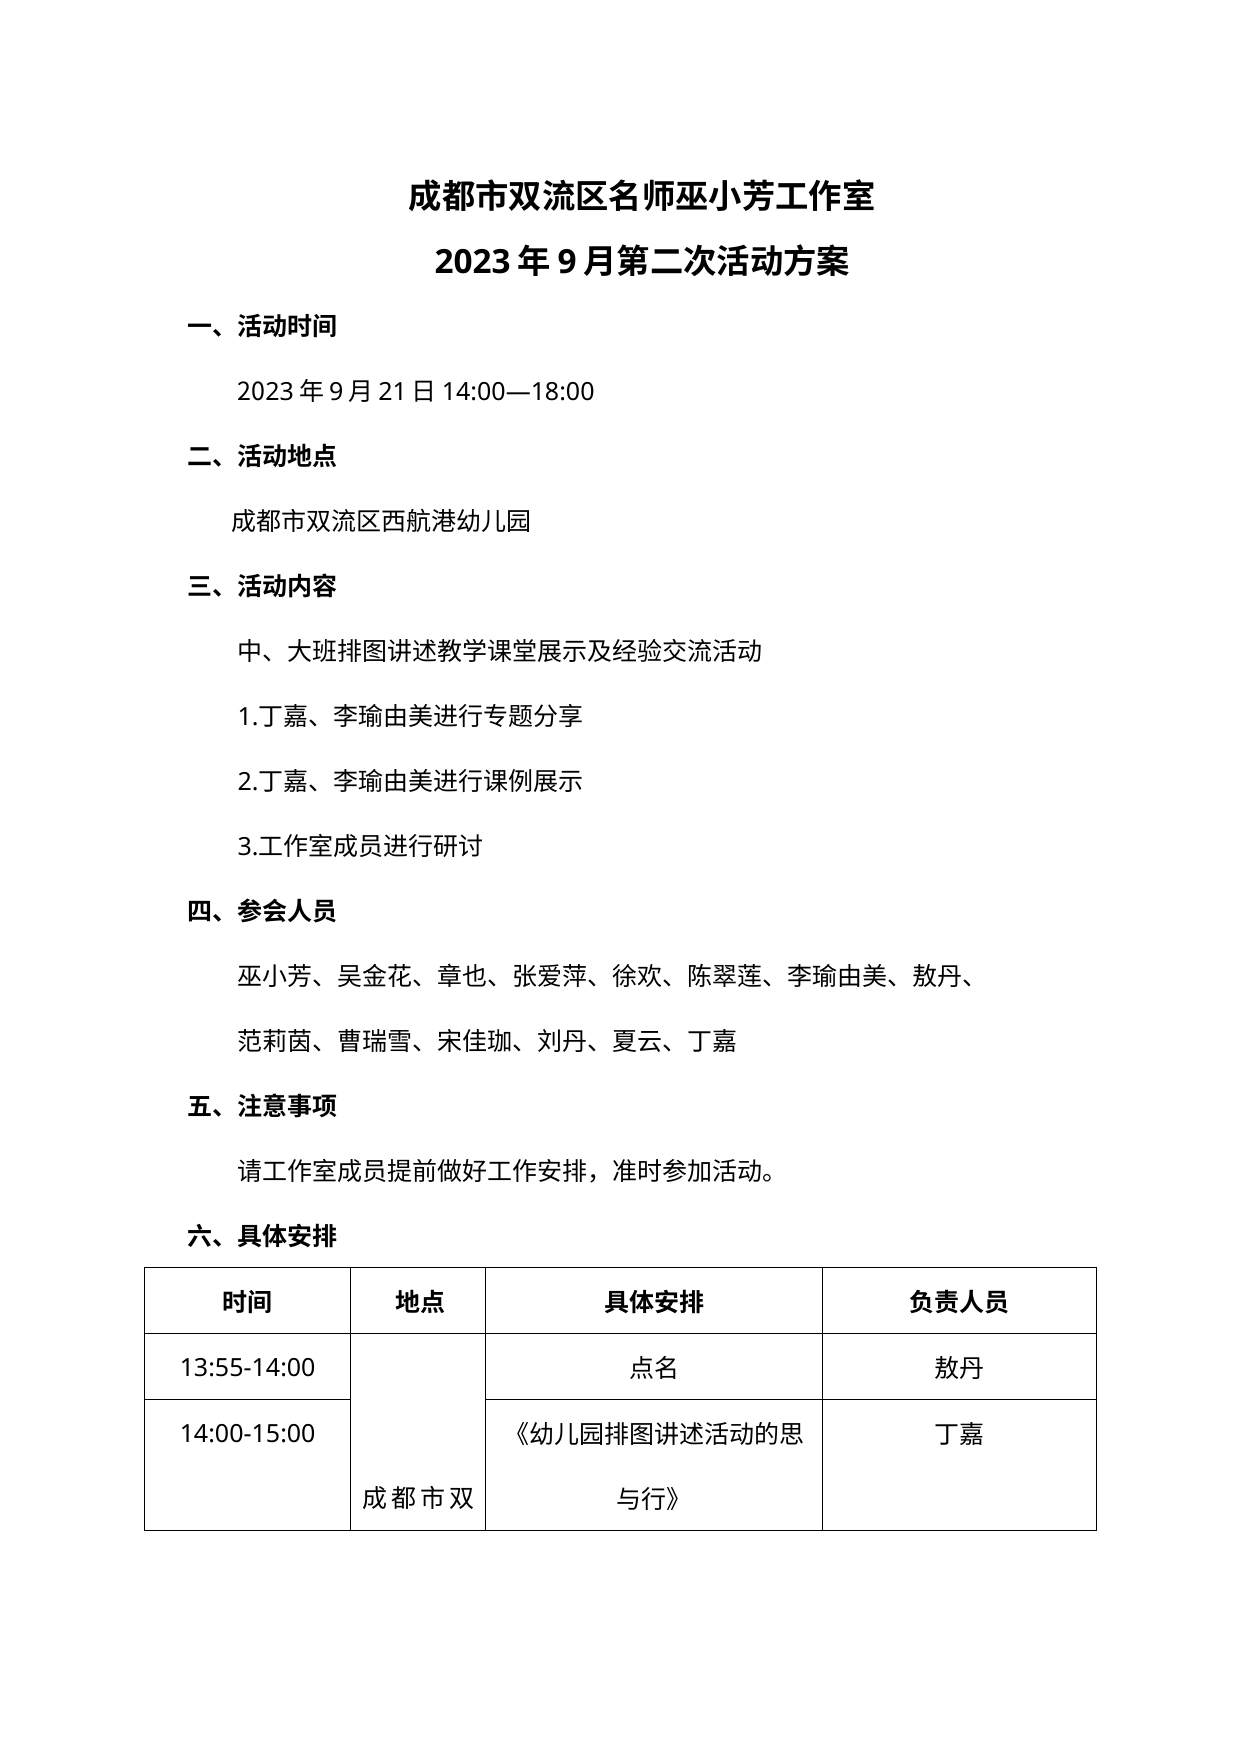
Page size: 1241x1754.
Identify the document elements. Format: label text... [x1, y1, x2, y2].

text 四、参会人员 [187, 877, 1053, 942]
text 六、具体安排 [187, 1202, 1053, 1267]
text 2023年9月第二次活动方案 [187, 227, 1053, 292]
text 二、活动地点 [187, 422, 1053, 487]
text 巫小芳、吴金花、章也、张爱萍、徐欢、陈翠莲、李瑜由美、敖丹、 [187, 942, 1053, 1007]
text 3.工作室成员进行研讨 [187, 812, 1053, 877]
text 一、活动时间 [187, 292, 1053, 357]
table_cell 成都市双流区西航港幼儿园 [351, 1334, 485, 1530]
table_cell 14:00-15:00 [145, 1400, 350, 1530]
table_header 时间 [145, 1268, 350, 1333]
table_header 地点 [351, 1268, 485, 1333]
text 1.丁嘉、李瑜由美进行专题分享 [187, 682, 1053, 747]
text 三、活动内容 [187, 552, 1053, 617]
text 2.丁嘉、李瑜由美进行课例展示 [187, 747, 1053, 812]
text 2023年9月21日14:00—18:00 [187, 357, 1053, 422]
table_header 具体安排 [486, 1268, 822, 1333]
table_cell 敖丹 [823, 1334, 1096, 1399]
text 范莉茵、曹瑞雪、宋佳珈、刘丹、夏云、丁嘉 [187, 1007, 1053, 1072]
table_cell 13:55-14:00 [145, 1334, 350, 1399]
table_header 负责人员 [823, 1268, 1096, 1333]
table_cell 点名 [486, 1334, 822, 1399]
text 请工作室成员提前做好工作安排，准时参加活动。 [187, 1137, 1053, 1202]
text 成都市双流区西航港幼儿园 [187, 487, 1053, 552]
text 中、大班排图讲述教学课堂展示及经验交流活动 [187, 617, 1053, 682]
table_cell 丁嘉 [823, 1400, 1096, 1530]
text 成都市双流区名师巫小芳工作室 [187, 162, 1053, 227]
text 五、注意事项 [187, 1072, 1053, 1137]
table_cell 《幼儿园排图讲述活动的思与行》 [486, 1400, 822, 1530]
